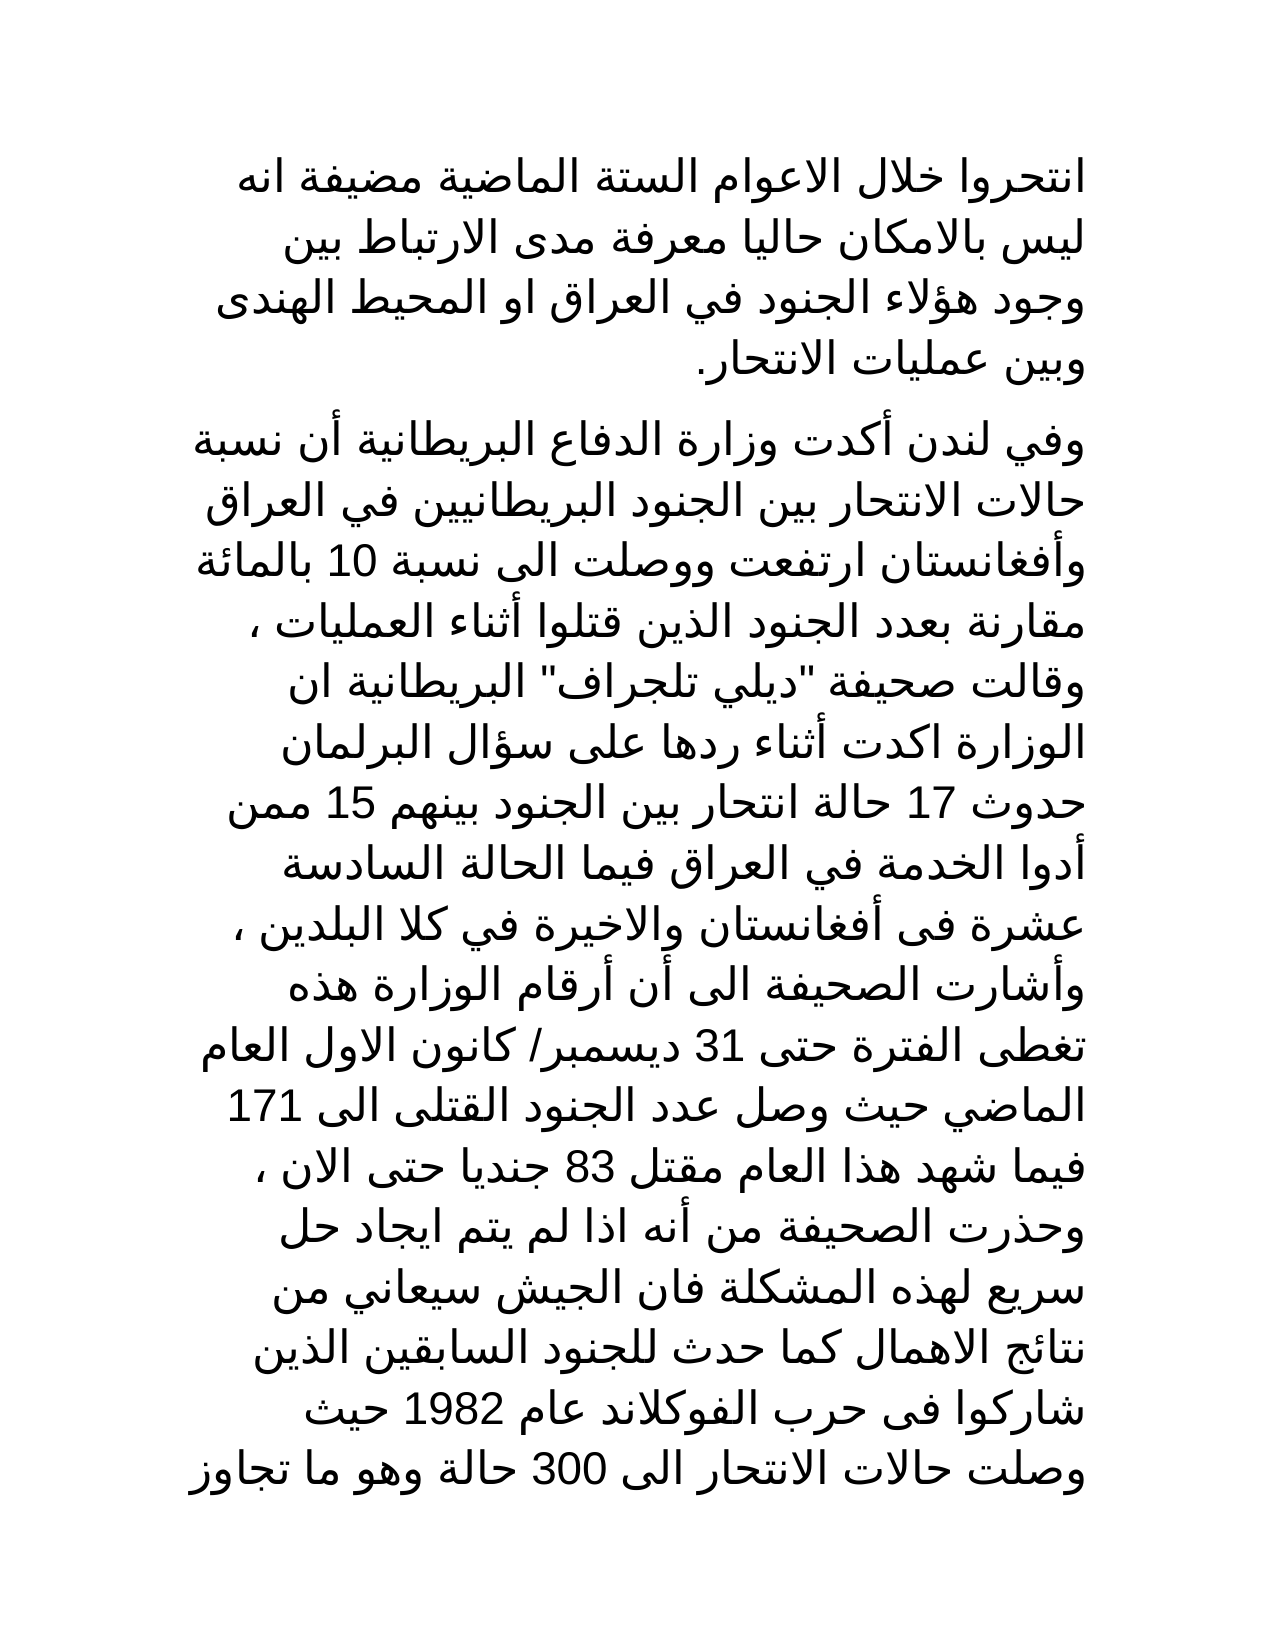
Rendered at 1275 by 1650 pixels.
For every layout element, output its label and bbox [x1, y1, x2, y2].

text [187, 150, 1087, 384]
text [187, 413, 1087, 1494]
